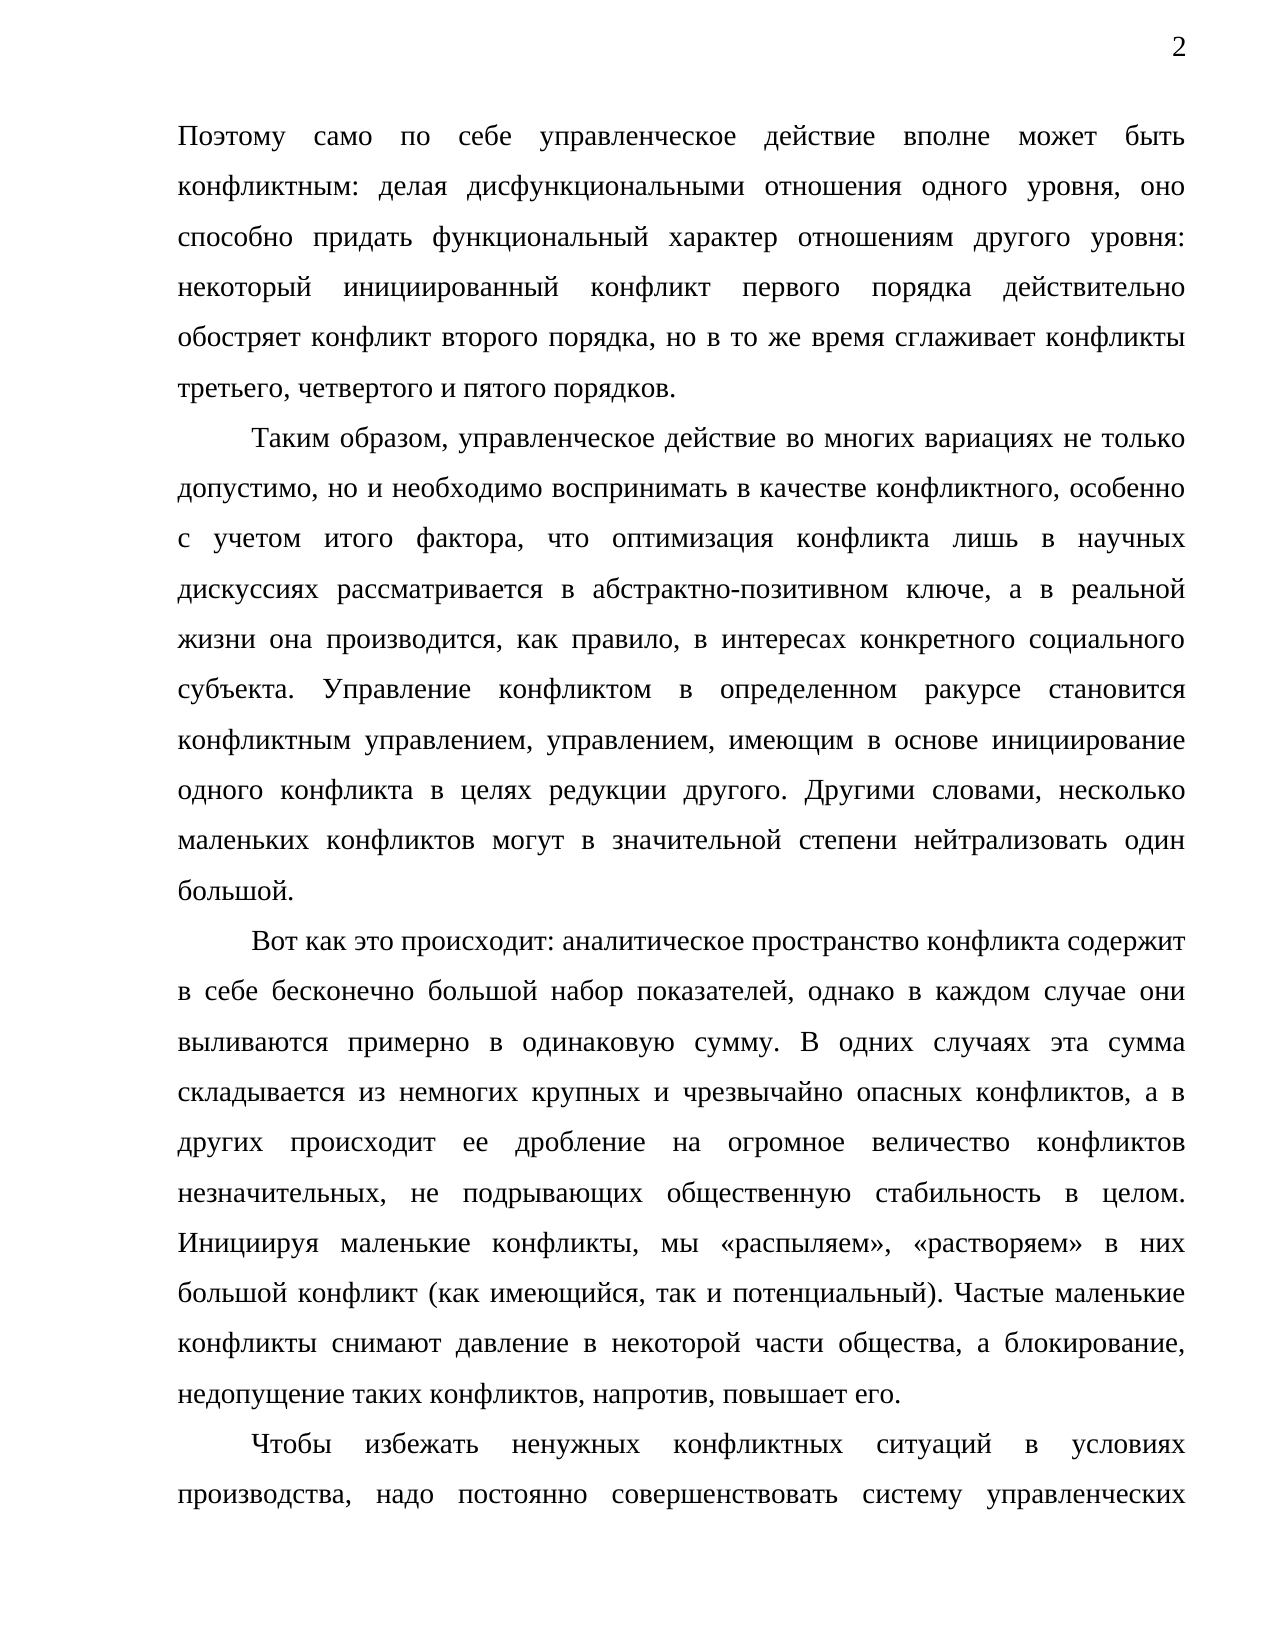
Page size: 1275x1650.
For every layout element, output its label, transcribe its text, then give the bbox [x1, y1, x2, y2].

text Вот как это происходит: аналитическое пространство конфликта содержит в себе бесконечно большой набор показателей, однако в каждом случае они выливаются примерно в одинаковую сумму. В одних случаях эта сумма складывается из немногих крупных и чрезвычайно опасных конфликтов, а в других происходит ее дробление на огромное величество конфликтов незначительных, не подрывающих общественную стабильность в целом. Инициируя маленькие конфликты, мы «распыляем», «растворяем» в них большой конфликт (как имеющийся, так и потенциальный). Частые маленькие конфликты снимают давление в некоторой части общества, а блокирование, недопущение таких конфликтов, напротив, повышает его. [177, 923, 1186, 1409]
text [177, 118, 1186, 403]
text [177, 1426, 1186, 1510]
text Таким образом, управленческое действие во многих вариациях не только допустимо, но и необходимо воспринимать в качестве конфликтного, особенно с учетом итого фактора, что оптимизация конфликта лишь в научных дискуссиях рассматривается в абстрактно-позитивном ключе, а в реальной жизни она производится, как правило, в интересах конкретного социального субъекта. Управление конфликтом в определенном ракурсе становится конфликтным управлением, управлением, имеющим в основе инициирование одного конфликта в целях редукции другого. Другими словами, несколько маленьких конфликтов могут в значительной степени нейтрализовать один большой. [177, 420, 1186, 906]
